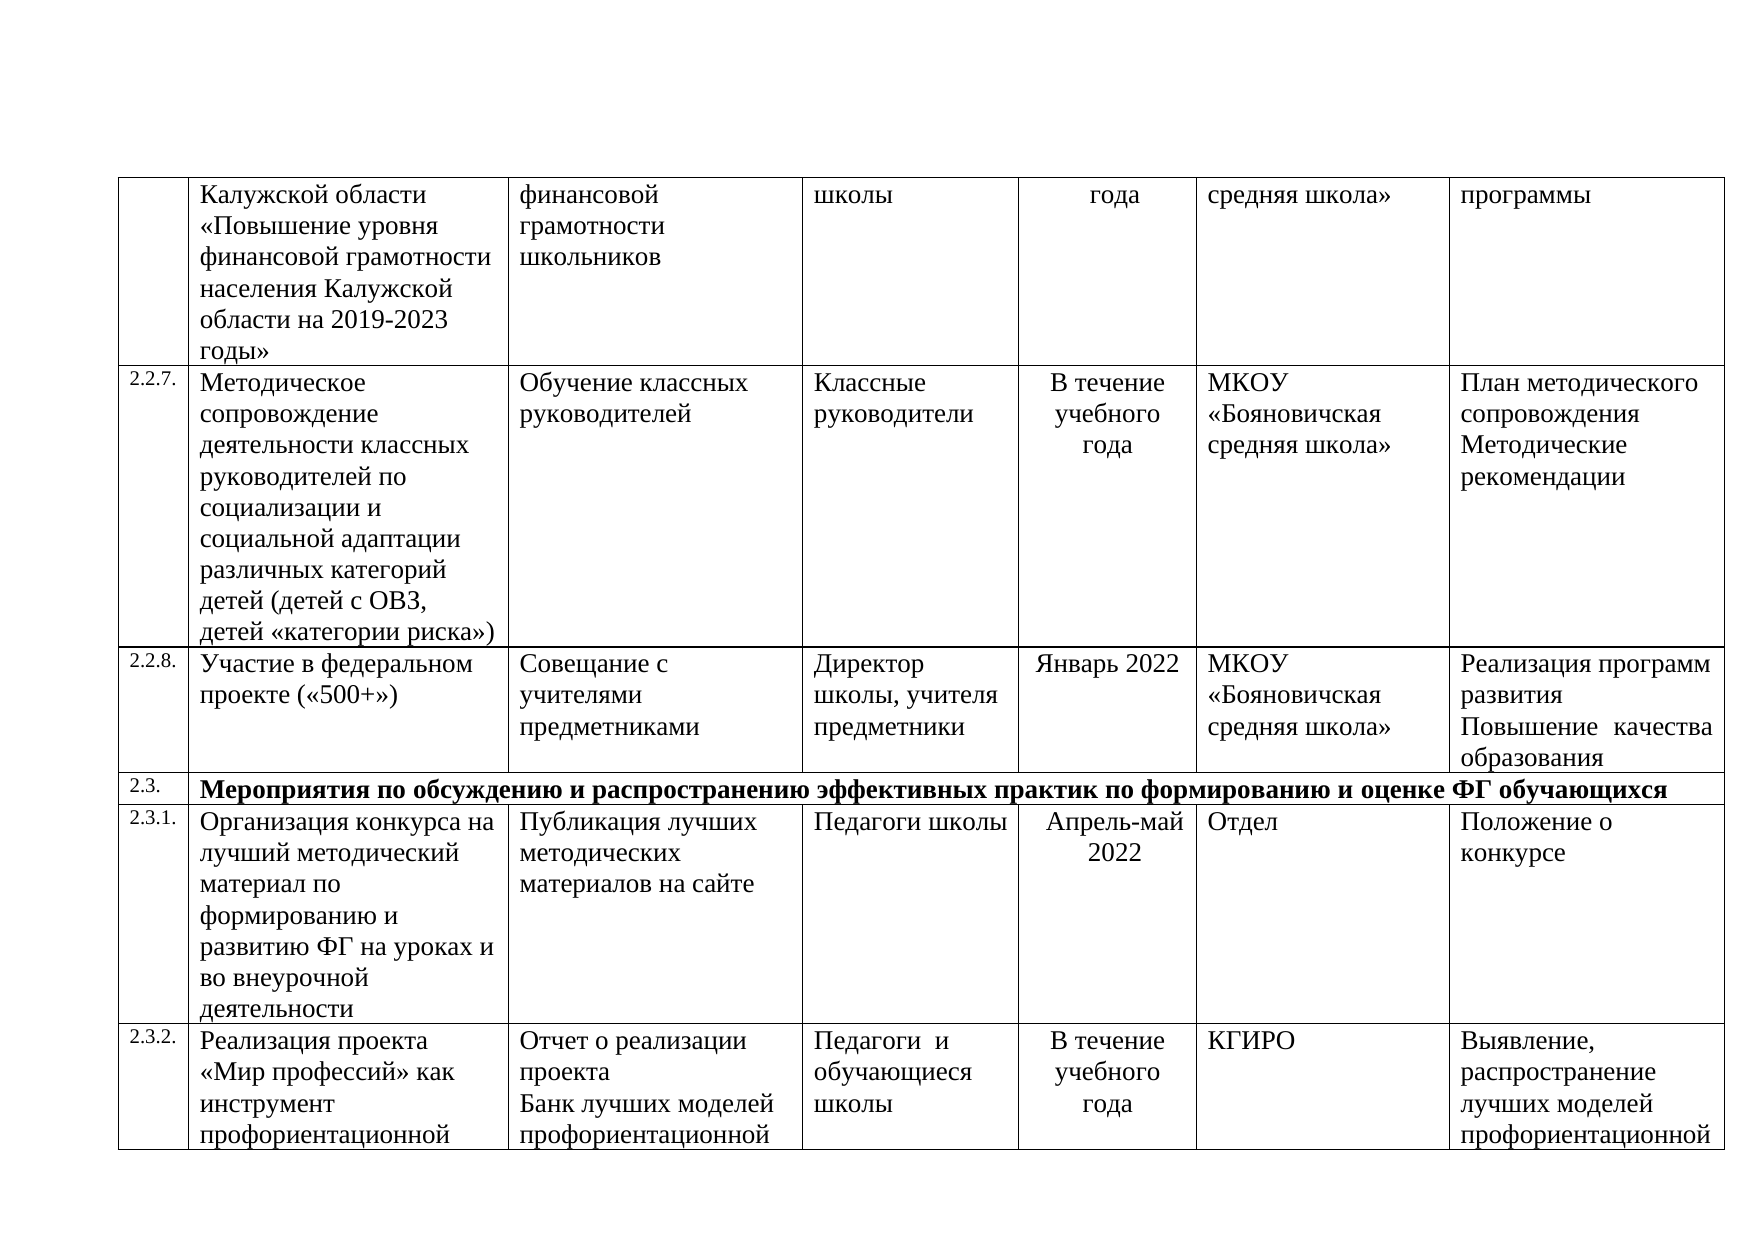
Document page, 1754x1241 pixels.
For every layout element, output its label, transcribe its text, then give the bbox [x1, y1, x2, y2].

table_cell Положение о конкурсе [1450, 805, 1724, 1023]
table_cell [119, 648, 188, 772]
table_cell В течение учебного года [1019, 366, 1196, 646]
table_cell Обучение классных руководителей [509, 366, 802, 646]
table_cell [1450, 1024, 1724, 1149]
table_cell Апрель-май 2022 [1019, 805, 1196, 1023]
table_cell Публикация лучших методических материалов на сайте [509, 805, 802, 1023]
table_cell [119, 366, 188, 646]
table_cell Январь 2022 [1019, 648, 1196, 772]
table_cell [1019, 178, 1196, 365]
table_cell [119, 773, 188, 804]
table_cell Директор школы, учителя предметники [803, 648, 1018, 772]
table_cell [803, 178, 1018, 365]
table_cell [1450, 178, 1724, 365]
table_cell [119, 805, 188, 1023]
table_cell Отдел [1197, 805, 1449, 1023]
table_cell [189, 178, 508, 365]
table_cell [119, 178, 188, 365]
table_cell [509, 178, 802, 365]
table_cell Классные руководители [803, 366, 1018, 646]
table_cell Участие в федеральном проекте («500+») [189, 648, 508, 772]
table_cell Методическое сопровождение деятельности классных руководителей по социализации и социальной адаптации различных категорий детей (детей с ОВЗ, детей «категории риска») [189, 366, 508, 646]
table_cell [119, 1024, 188, 1149]
table_cell Совещание с учителями предметниками [509, 648, 802, 772]
table_cell Организация конкурса на лучший методический материал по формированию и развитию ФГ на уроках и во внеурочной деятельности [189, 805, 508, 1023]
table_cell КГИРО [1197, 1024, 1449, 1149]
table_cell План методического сопровождения Методические рекомендации [1450, 366, 1724, 646]
table_cell МКОУ «Бояновичская средняя школа» [1197, 648, 1449, 772]
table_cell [509, 1024, 802, 1149]
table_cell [1197, 178, 1449, 365]
table_cell Педагоги школы [803, 805, 1018, 1023]
table_cell Мероприятия по обсуждению и распространению эффективных практик по формированию и оценке ФГ обучающихся [189, 773, 1724, 804]
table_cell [1019, 1024, 1196, 1149]
table_cell Реализация программ развития Повышение качества образования [1450, 648, 1724, 772]
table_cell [803, 1024, 1018, 1149]
table_cell МКОУ «Бояновичская средняя школа» [1197, 366, 1449, 646]
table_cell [189, 1024, 508, 1149]
